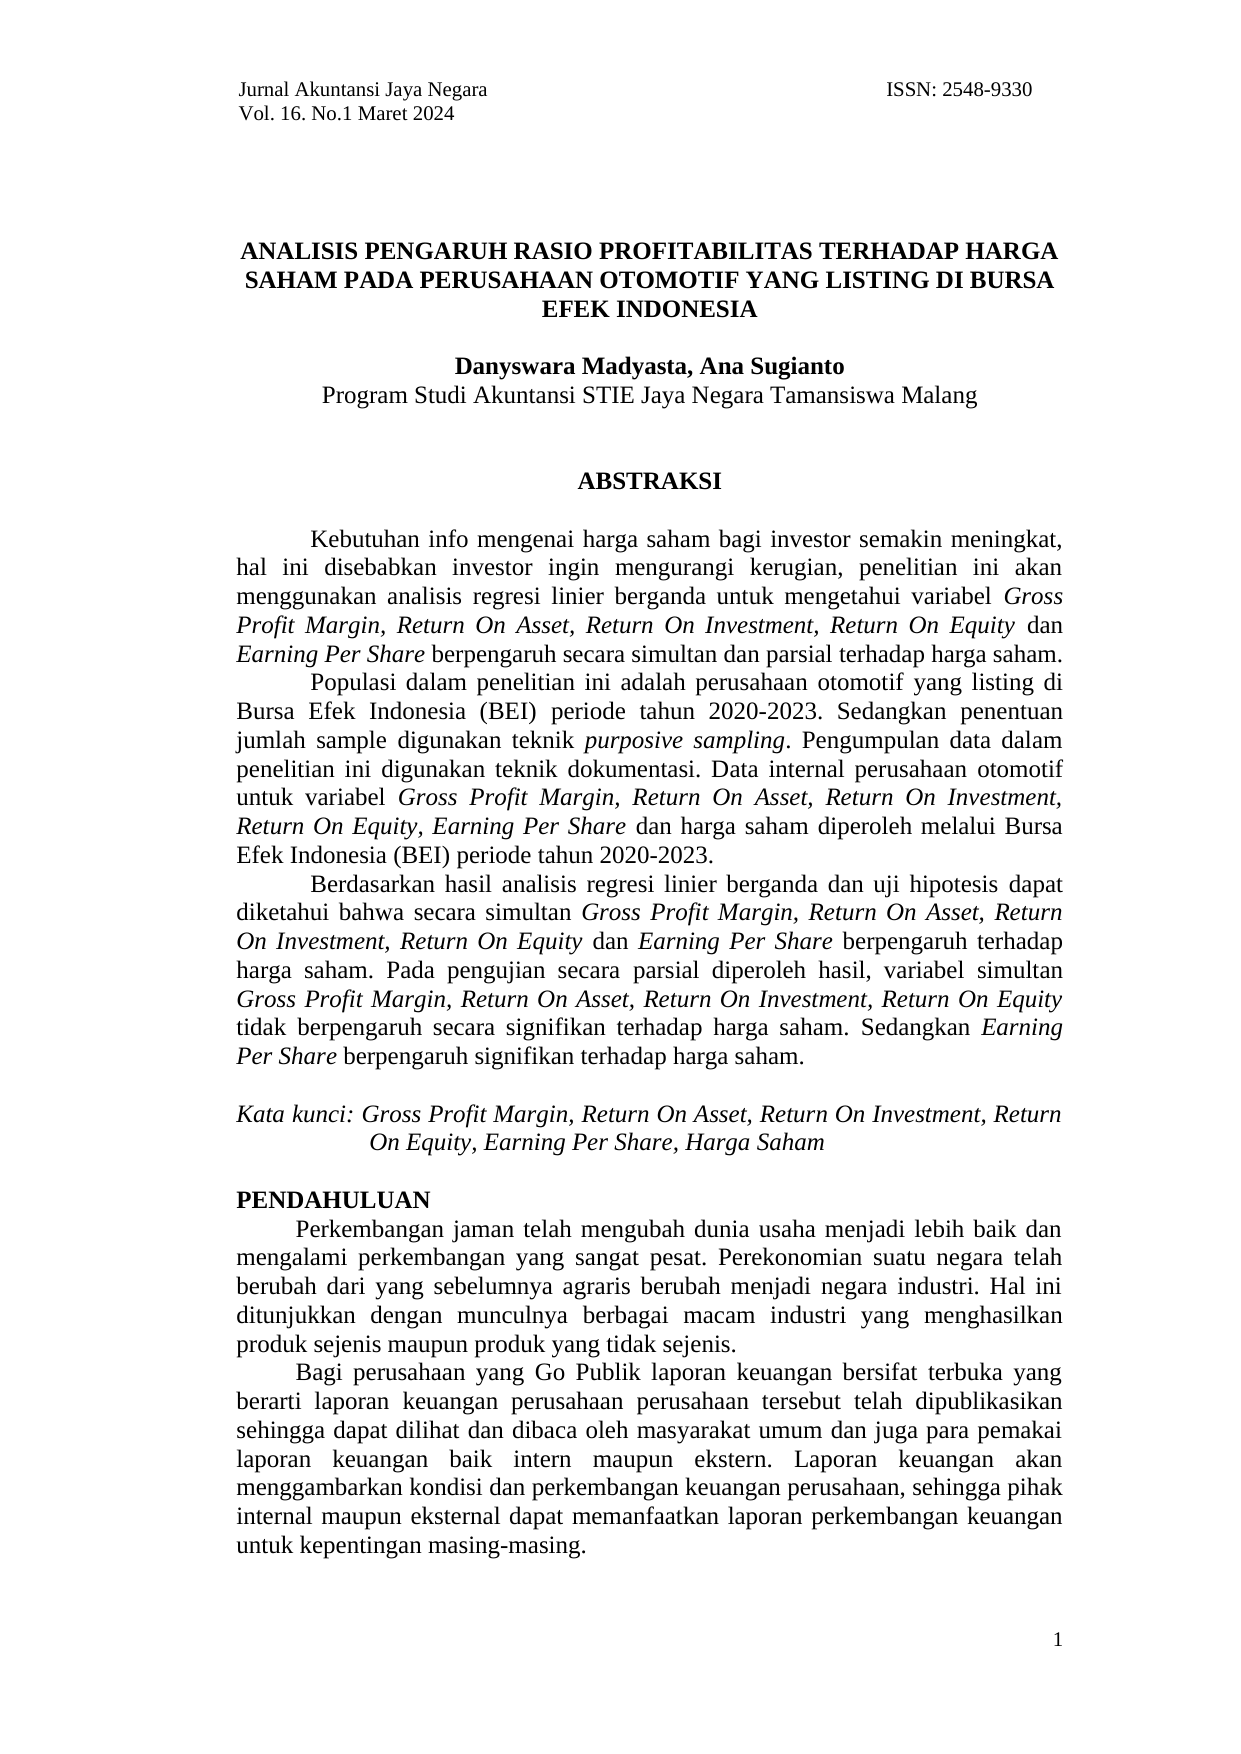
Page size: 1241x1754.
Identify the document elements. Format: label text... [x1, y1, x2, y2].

text ANALISIS PENGARUH RASIO PROFITABILITAS TERHADAP HARGA SAHAM PADA PERUSAHAAN OTOMOTIF YANG LISTING DI BURSA EFEK INDONESIA [236, 236, 1063, 322]
text ABSTRAKSI [236, 466, 1063, 495]
text Perkembangan jaman telah mengubah dunia usaha menjadi lebih baik dan mengalami perkembangan yang sangat pesat. Perekonomian suatu negara telah berubah dari yang sebelumnya agraris berubah menjadi negara industri. Hal ini ditunjukkan dengan munculnya berbagai macam industri yang menghasilkan produk sejenis maupun produk yang tidak sejenis. [236, 1214, 1063, 1357]
text Danyswara Madyasta, Ana Sugianto [236, 351, 1063, 380]
text Berdasarkan hasil analisis regresi linier berganda dan uji hipotesis dapat diketahui bahwa secara simultan Gross Profit Margin, Return On Asset, Return On Investment, Return On Equity dan Earning Per Share berpengaruh terhadap harga saham. Pada pengujian secara parsial diperoleh hasil, variabel simultan Gross Profit Margin, Return On Asset, Return On Investment, Return On Equity tidak berpengaruh secara signifikan terhadap harga saham. Sedangkan Earning Per Share berpengaruh signifikan terhadap harga saham. [236, 869, 1063, 1070]
text PENDAHULUAN [236, 1185, 1063, 1214]
text Bagi perusahaan yang Go Publik laporan keuangan bersifat terbuka yang berarti laporan keuangan perusahaan perusahaan tersebut telah dipublikasikan sehingga dapat dilihat dan dibaca oleh masyarakat umum dan juga para pemakai laporan keuangan baik intern maupun ekstern. Laporan keuangan akan menggambarkan kondisi dan perkembangan keuangan perusahaan, sehingga pihak internal maupun eksternal dapat memanfaatkan laporan perkembangan keuangan untuk kepentingan masing-masing. [236, 1357, 1063, 1559]
text Kata kunci: Gross Profit Margin, Return On Asset, Return On Investment, Return On Equity, Earning Per Share, Harga Saham [236, 1099, 1063, 1156]
text Program Studi Akuntansi STIE Jaya Negara Tamansiswa Malang [236, 380, 1063, 409]
text Kebutuhan info mengenai harga saham bagi investor semakin meningkat, hal ini disebabkan investor ingin mengurangi kerugian, penelitian ini akan menggunakan analisis regresi linier berganda untuk mengetahui variabel Gross Profit Margin, Return On Asset, Return On Investment, Return On Equity dan Earning Per Share berpengaruh secara simultan dan parsial terhadap harga saham. [236, 524, 1063, 667]
text Populasi dalam penelitian ini adalah perusahaan otomotif yang listing di Bursa Efek Indonesia (BEI) periode tahun 2020-2023. Sedangkan penentuan jumlah sample digunakan teknik purposive sampling. Pengumpulan data dalam penelitian ini digunakan teknik dokumentasi. Data internal perusahaan otomotif untuk variabel Gross Profit Margin, Return On Asset, Return On Investment, Return On Equity, Earning Per Share dan harga saham diperoleh melalui Bursa Efek Indonesia (BEI) periode tahun 2020-2023. [236, 667, 1063, 869]
